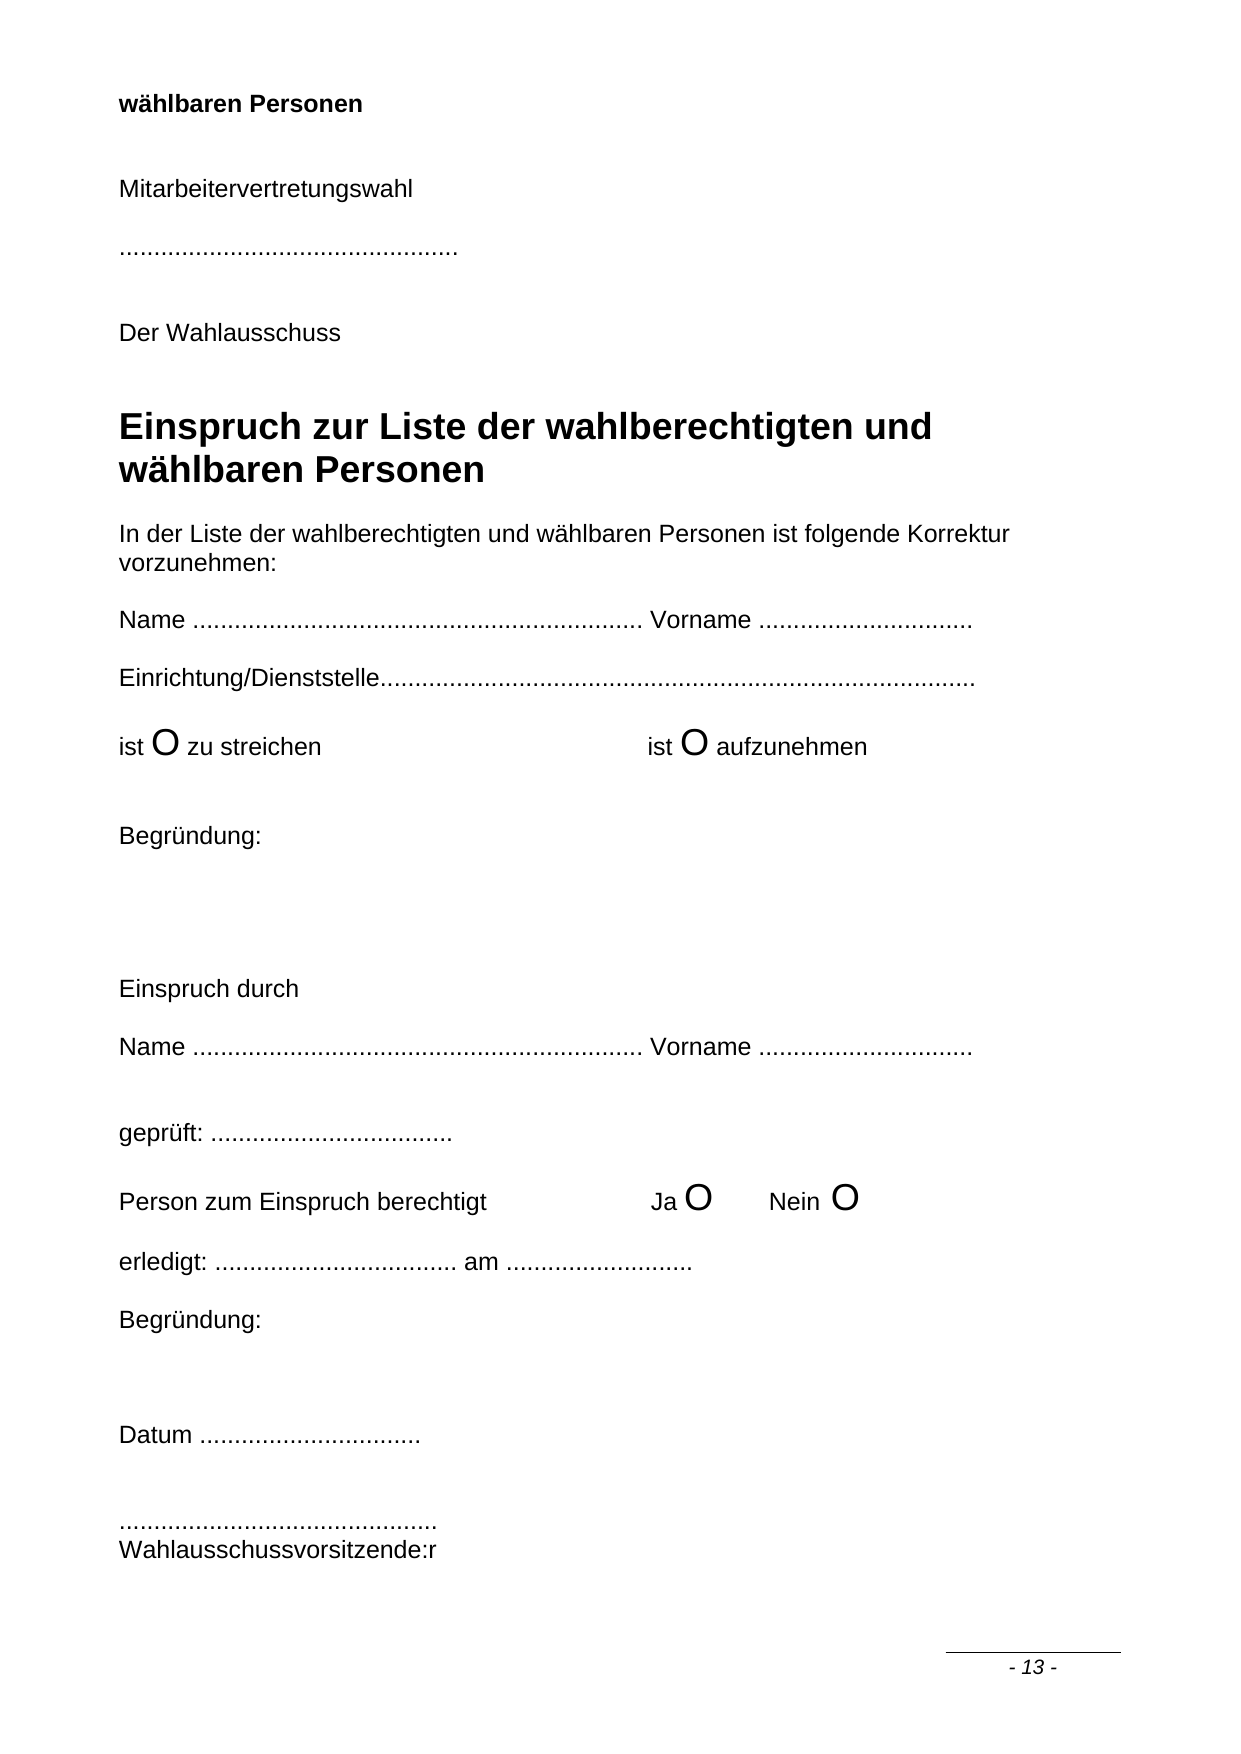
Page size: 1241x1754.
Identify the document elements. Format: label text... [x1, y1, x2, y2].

text .............................................. [119, 1506, 1121, 1535]
text Wahlausschussvorsitzende:r [119, 1535, 1121, 1564]
text Mitarbeitervertretungswahl [119, 174, 1121, 203]
text Einspruch zur Liste der wahlberechtigten und wählbaren Personen [119, 404, 1121, 490]
text Name ................................................................. Vorname ............................... [119, 605, 1121, 634]
text Datum ................................ [119, 1420, 1121, 1449]
text Person zum Einspruch berechtigt Ja O Nein O [119, 1176, 1121, 1219]
text Einrichtung/Dienststelle...................................................................................... [119, 663, 1121, 692]
text wählbaren Personen [119, 89, 1121, 117]
text Einspruch durch [119, 974, 1121, 1003]
text In der Liste der wahlberechtigten und wählbaren Personen ist folgende Korrektur vorzunehmen: [119, 519, 1121, 577]
text Begründung: [119, 1305, 1121, 1334]
text ................................................. [119, 232, 1121, 260]
text erledigt: ................................... am ........................... [119, 1247, 1121, 1276]
text Begründung: [119, 821, 1121, 850]
text geprüft: ................................... [119, 1118, 1121, 1147]
text Der Wahlausschuss [119, 318, 1121, 347]
text Name ................................................................. Vorname ............................... [119, 1032, 1121, 1061]
text ist O zu streichen ist O aufzunehmen [119, 720, 1121, 763]
